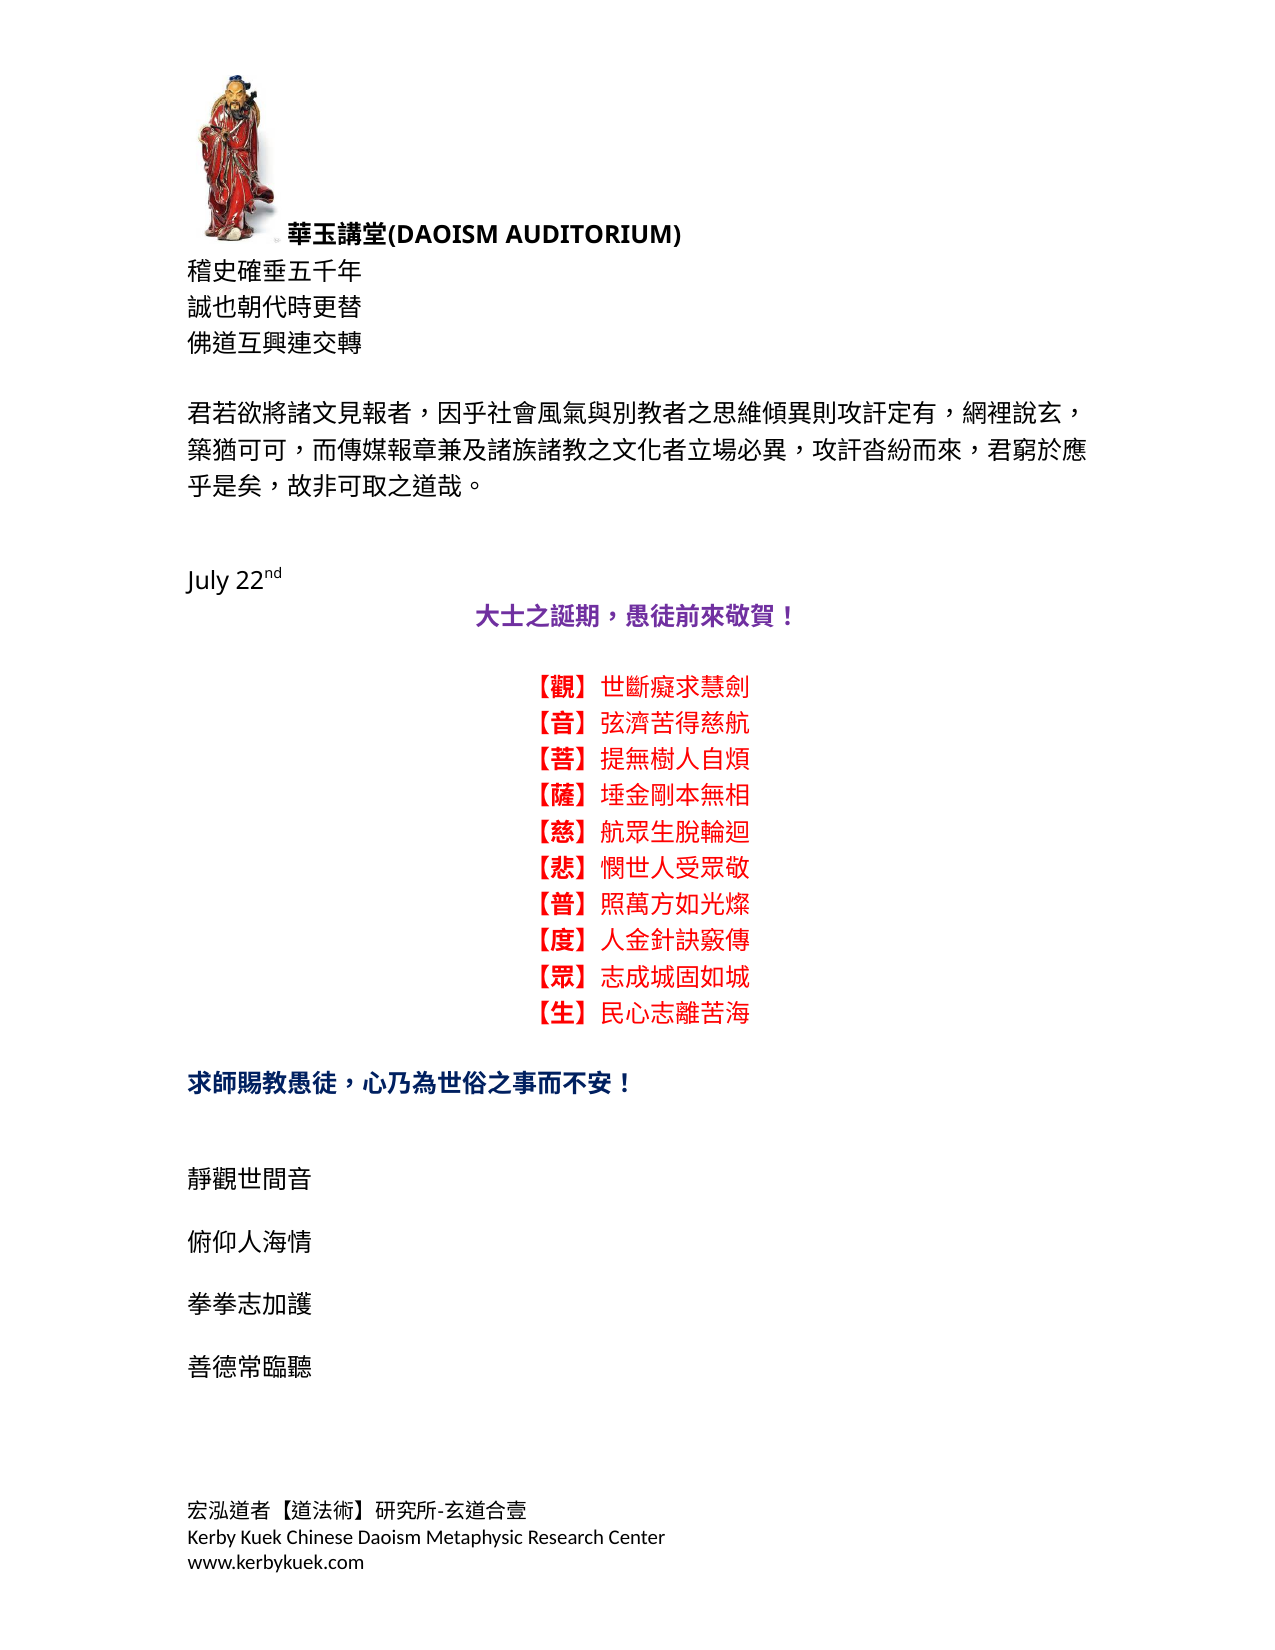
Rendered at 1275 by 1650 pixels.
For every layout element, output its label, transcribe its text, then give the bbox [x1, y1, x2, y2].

text 【眾】志成城固如城 [187, 957, 1087, 993]
text 【生】民心志離苦海 [187, 993, 1087, 1029]
text 【音】弦濟苦得慈航 [187, 703, 1087, 739]
text 拳拳志加護 [187, 1285, 1087, 1321]
text 【觀】世斷癡求慧劍 [187, 667, 1087, 703]
text 【普】照萬方如光燦 [187, 884, 1087, 921]
text 誠也朝代時更替 [187, 287, 1087, 323]
picture [187, 75, 282, 244]
text 大士之誕期，愚徒前來敬賀！ [187, 597, 1087, 633]
text 君若欲將諸文見報者，因乎社會風氣與別教者之思維傾異則攻訐定有，網裡說玄，築猶可可，而傳媒報章兼及諸族諸教之文化者立場必異，攻訐沓紛而來，君窮於應乎是矣，故非可取之道哉。 [187, 394, 1087, 503]
text 【悲】憫世人受眾敬 [187, 848, 1087, 884]
text 【慈】航眾生脫輪迴 [187, 812, 1087, 848]
text July 22nd [187, 563, 1087, 597]
text 【薩】埵金剛本無相 [187, 776, 1087, 812]
text 善德常臨聽 [187, 1347, 1087, 1383]
text 俯仰人海情 [187, 1222, 1087, 1258]
text 【菩】提無樹人自煩 [187, 739, 1087, 776]
text 【度】人金針訣竅傳 [187, 921, 1087, 957]
text 稽史確垂五千年 [187, 251, 1087, 287]
text 求師賜教愚徒，心乃為世俗之事而不安！ [187, 1063, 1087, 1100]
text 靜觀世間音 [187, 1160, 1087, 1196]
text 佛道互興連交轉 [187, 323, 1087, 360]
